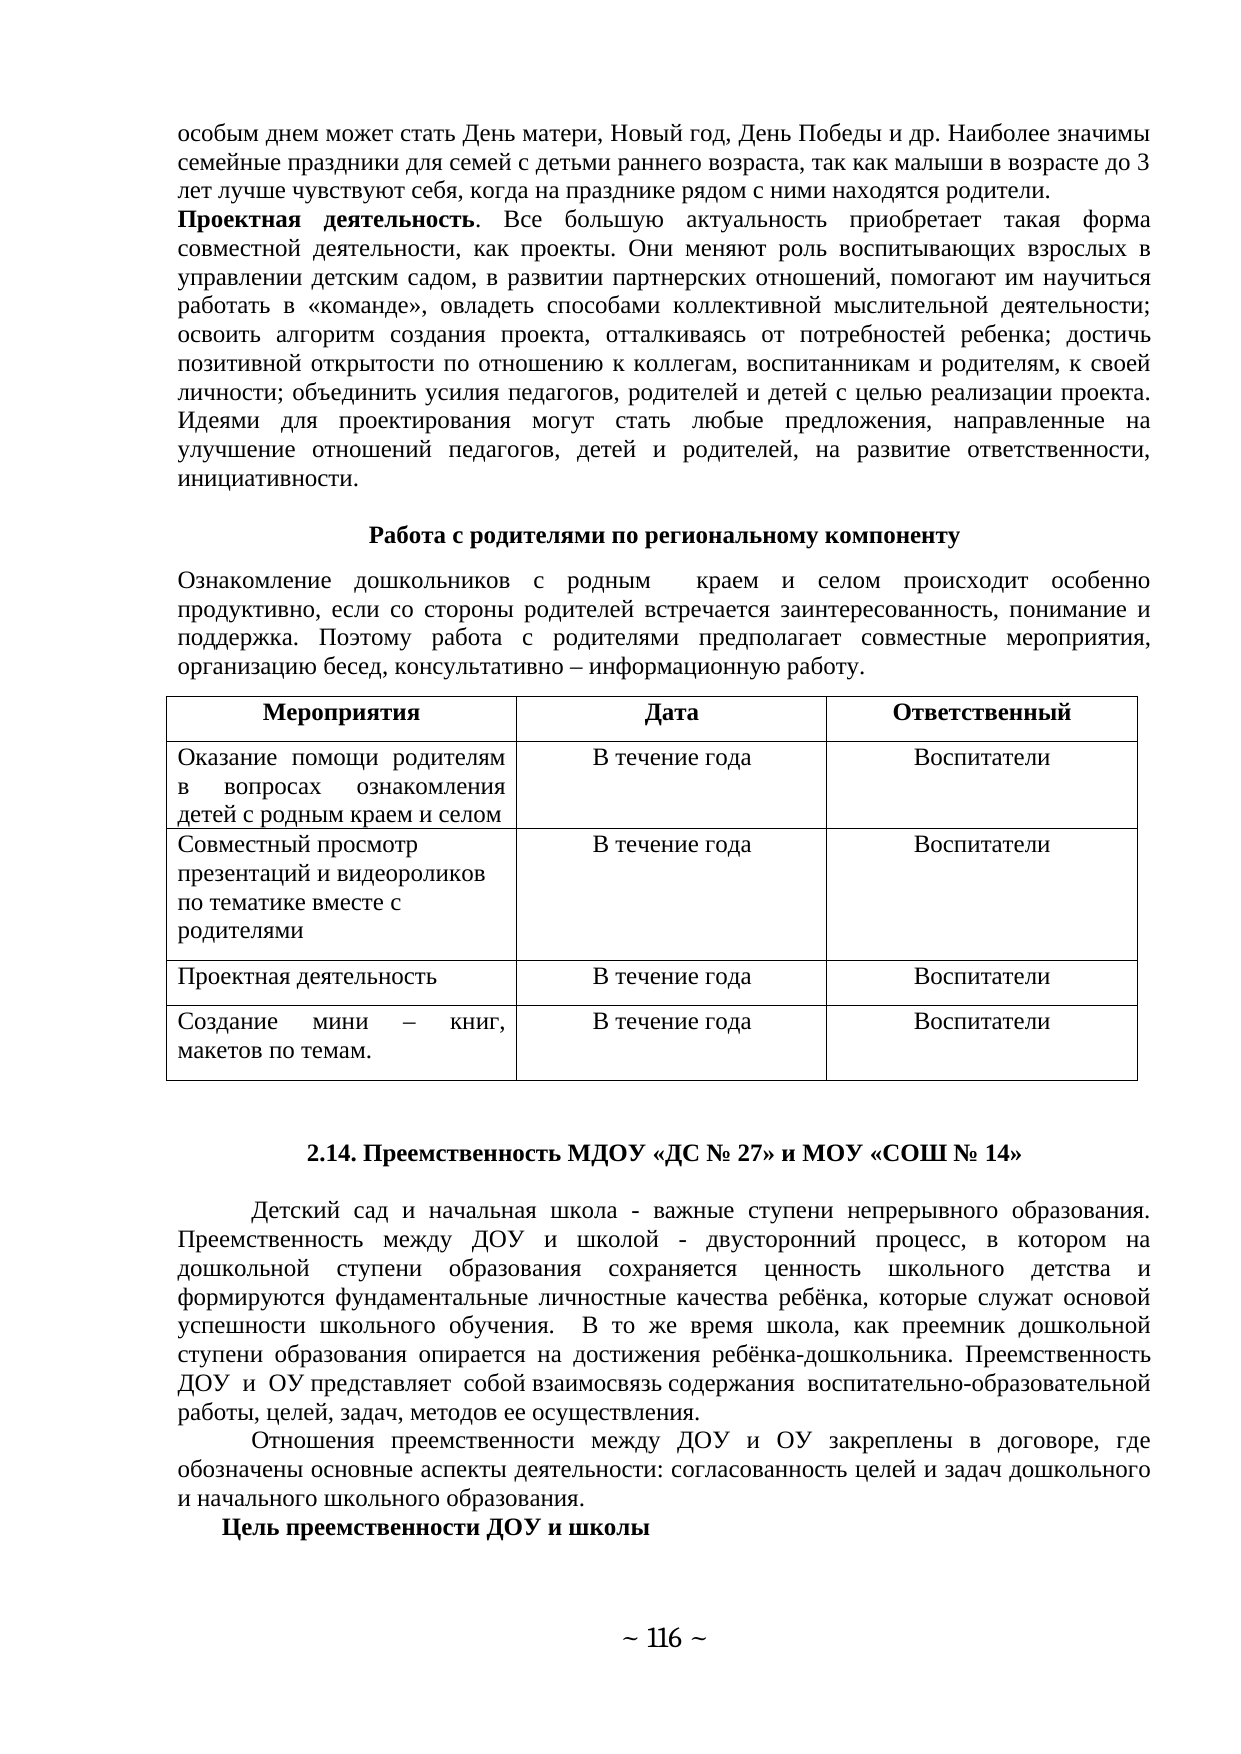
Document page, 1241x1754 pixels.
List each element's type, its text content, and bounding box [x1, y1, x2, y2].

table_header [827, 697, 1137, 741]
text Детский сад и начальная школа - важные ступени непрерывного образования. Преемственность между ДОУ и школой - двусторонний процесс, в котором на дошкольной ступени образования сохраняется ценность школьного детства и формируются фундаментальные личностные качества ребёнка, которые служат основой успешности школьного обучения. В то же время школа, как преемник дошкольной ступени образования опирается на достижения ребёнка-дошкольника. Преемственность ДОУ и ОУ представляет собой взаимосвязь содержания воспитательно-образовательной работы, целей, задач, методов ее осуществления. [177, 1196, 1152, 1426]
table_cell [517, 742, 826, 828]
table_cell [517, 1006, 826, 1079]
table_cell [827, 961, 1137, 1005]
text Ознакомление дошкольников с родным краем и селом происходит особенно продуктивно, если со стороны родителей встречается заинтересованность, понимание и поддержка. Поэтому работа с родителями предполагает совместные мероприятия, организацию бесед, консультативно – информационную работу. [177, 565, 1152, 680]
text Отношения преемственности между ДОУ и ОУ закреплены в договоре, где обозначены основные аспекты деятельности: согласованность целей и задач дошкольного и начального школьного образования. [177, 1426, 1152, 1512]
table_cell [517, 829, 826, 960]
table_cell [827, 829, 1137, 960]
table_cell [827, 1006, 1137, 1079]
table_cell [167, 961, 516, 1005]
text Цель преемственности ДОУ и школы [177, 1512, 1152, 1541]
text 2.14. Преемственность МДОУ «ДС № 27» и МОУ «СОШ № 14» [177, 1138, 1152, 1167]
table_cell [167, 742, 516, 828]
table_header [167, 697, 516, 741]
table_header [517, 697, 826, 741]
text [177, 118, 1152, 204]
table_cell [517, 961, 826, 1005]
text Проектная деятельность. Все большую актуальность приобретает такая форма совместной деятельности, как проекты. Они меняют роль воспитывающих взрослых в управлении детским садом, в развитии партнерских отношений, помогают им научиться работать в «команде», овладеть способами коллективной мыслительной деятельности; освоить алгоритм создания проекта, отталкиваясь от потребностей ребенка; достичь позитивной открытости по отношению к коллегам, воспитанникам и родителям, к своей личности; объединить усилия педагогов, родителей и детей с целью реализации проекта. Идеями для проектирования могут стать любые предложения, направленные на улучшение отношений педагогов, детей и родителей, на развитие ответственности, инициативности. [177, 204, 1152, 492]
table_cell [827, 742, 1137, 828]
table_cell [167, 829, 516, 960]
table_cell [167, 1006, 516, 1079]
text Работа с родителями по региональному компоненту [177, 521, 1152, 549]
